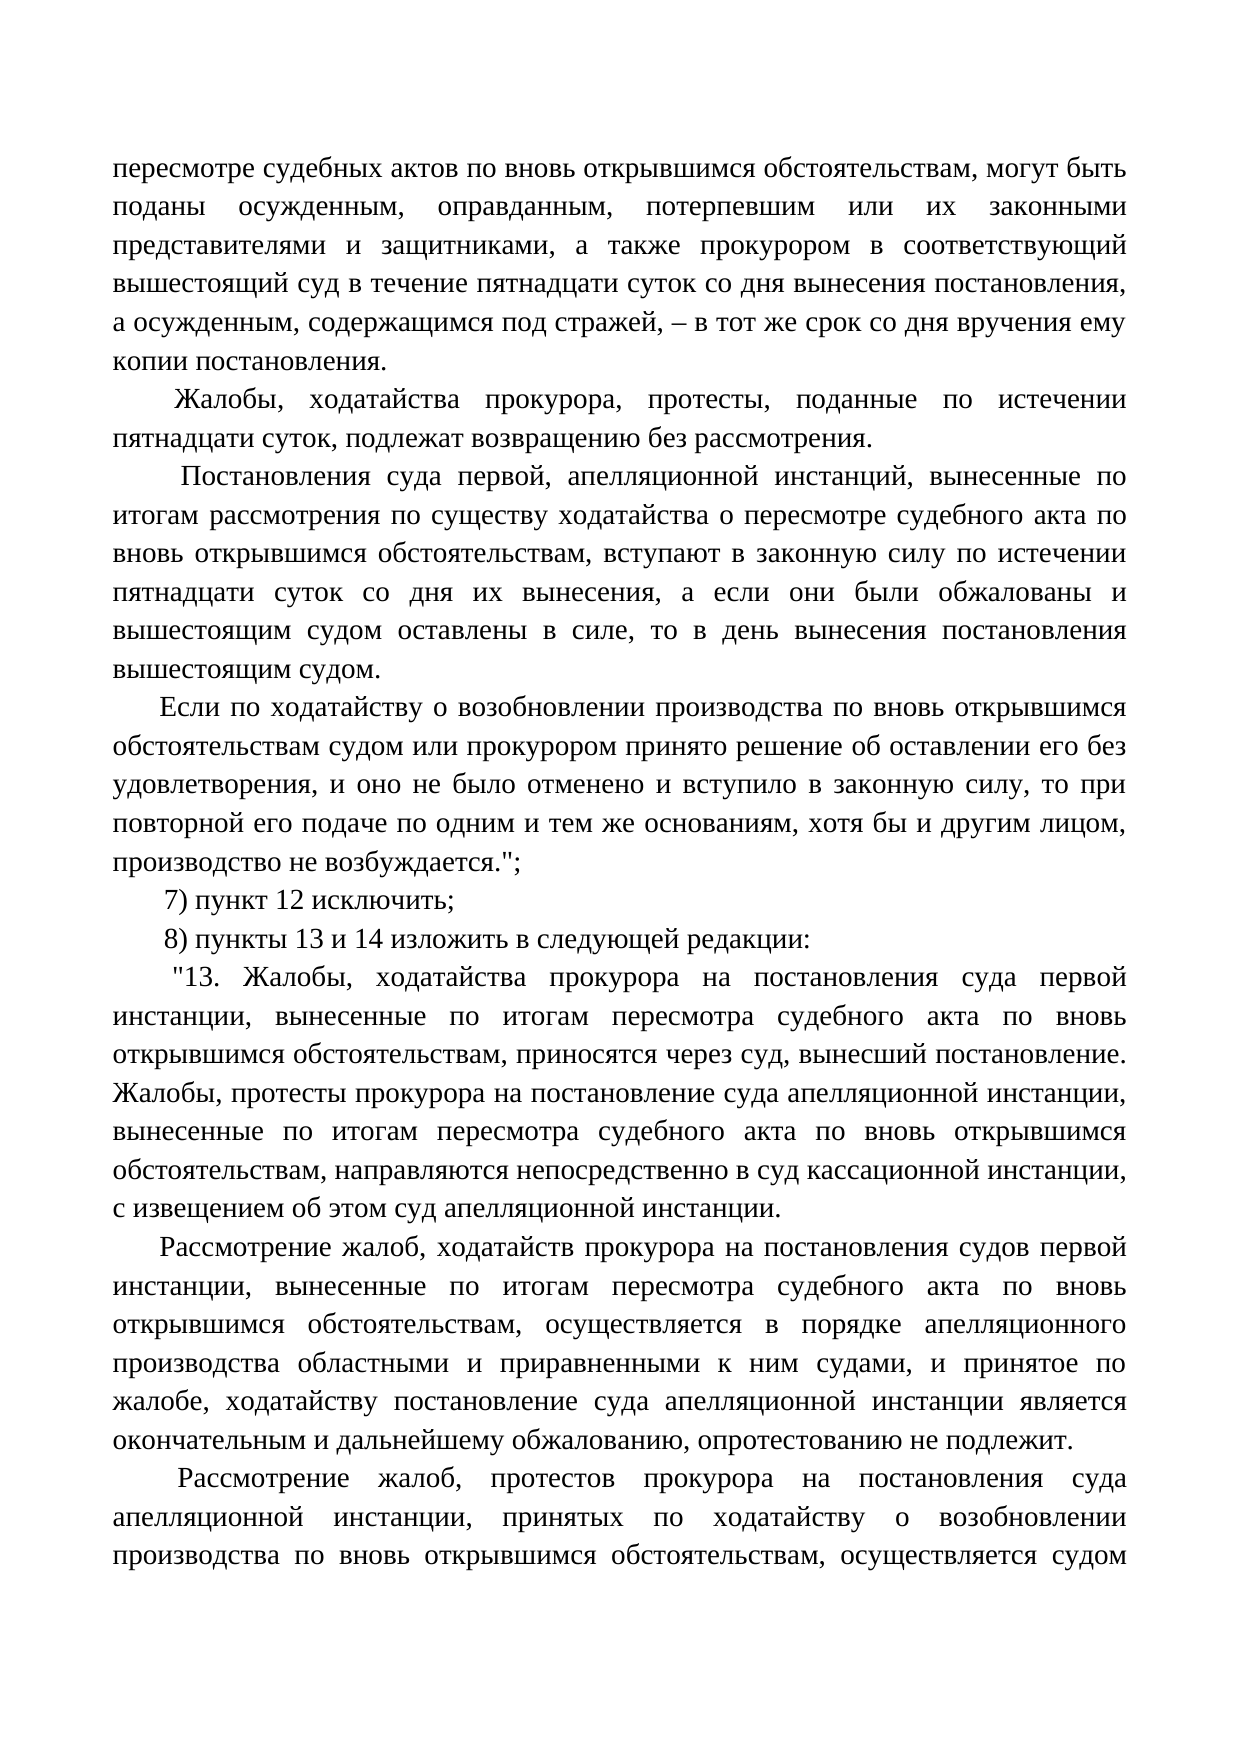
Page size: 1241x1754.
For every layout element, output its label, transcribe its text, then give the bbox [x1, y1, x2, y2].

text Рассмотрение жалоб, ходатайств прокурора на постановления судов первой инстанции, вынесенные по итогам пересмотра судебного акта по вновь открывшимся обстоятельствам, осуществляется в порядке апелляционного производства областными и приравненными к ним судами, и принятое по жалобе, ходатайству постановление суда апелляционной инстанции является окончательным и дальнейшему обжалованию, опротестованию не подлежит. [112, 1229, 1128, 1455]
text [112, 1460, 1128, 1571]
text Жалобы, ходатайства прокурора, протесты, поданные по истечении пятнадцати суток, подлежат возвращению без рассмотрения. [112, 381, 1128, 453]
text Постановления суда первой, апелляционной инстанций, вынесенные по итогам рассмотрения по существу ходатайства о пересмотре судебного акта по вновь открывшимся обстоятельствам, вступают в законную силу по истечении пятнадцати суток со дня их вынесения, а если они были обжалованы и вышестоящим судом оставлены в силе, то в день вынесения постановления вышестоящим судом. [112, 458, 1128, 684]
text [112, 150, 1128, 376]
text "13. Жалобы, ходатайства прокурора на постановления суда первой инстанции, вынесенные по итогам пересмотра судебного акта по вновь открывшимся обстоятельствам, приносятся через суд, вынесший постановление. Жалобы, протесты прокурора на постановление суда апелляционной инстанции, вынесенные по итогам пересмотра судебного акта по вновь открывшимся обстоятельствам, направляются непосредственно в суд кассационной инстанции, с извещением об этом суд апелляционной инстанции. [112, 959, 1128, 1224]
text 7) пункт 12 исключить; [112, 882, 1128, 916]
text 8) пункты 13 и 14 изложить в следующей редакции: [112, 921, 1128, 954]
text Если по ходатайству о возобновлении производства по вновь открывшимся обстоятельствам судом или прокурором принято решение об оставлении его без удовлетворения, и оно не было отменено и вступило в законную силу, то при повторной его подаче по одним и тем же основаниям, хотя бы и другим лицом, производство не возбуждается."; [112, 689, 1128, 877]
